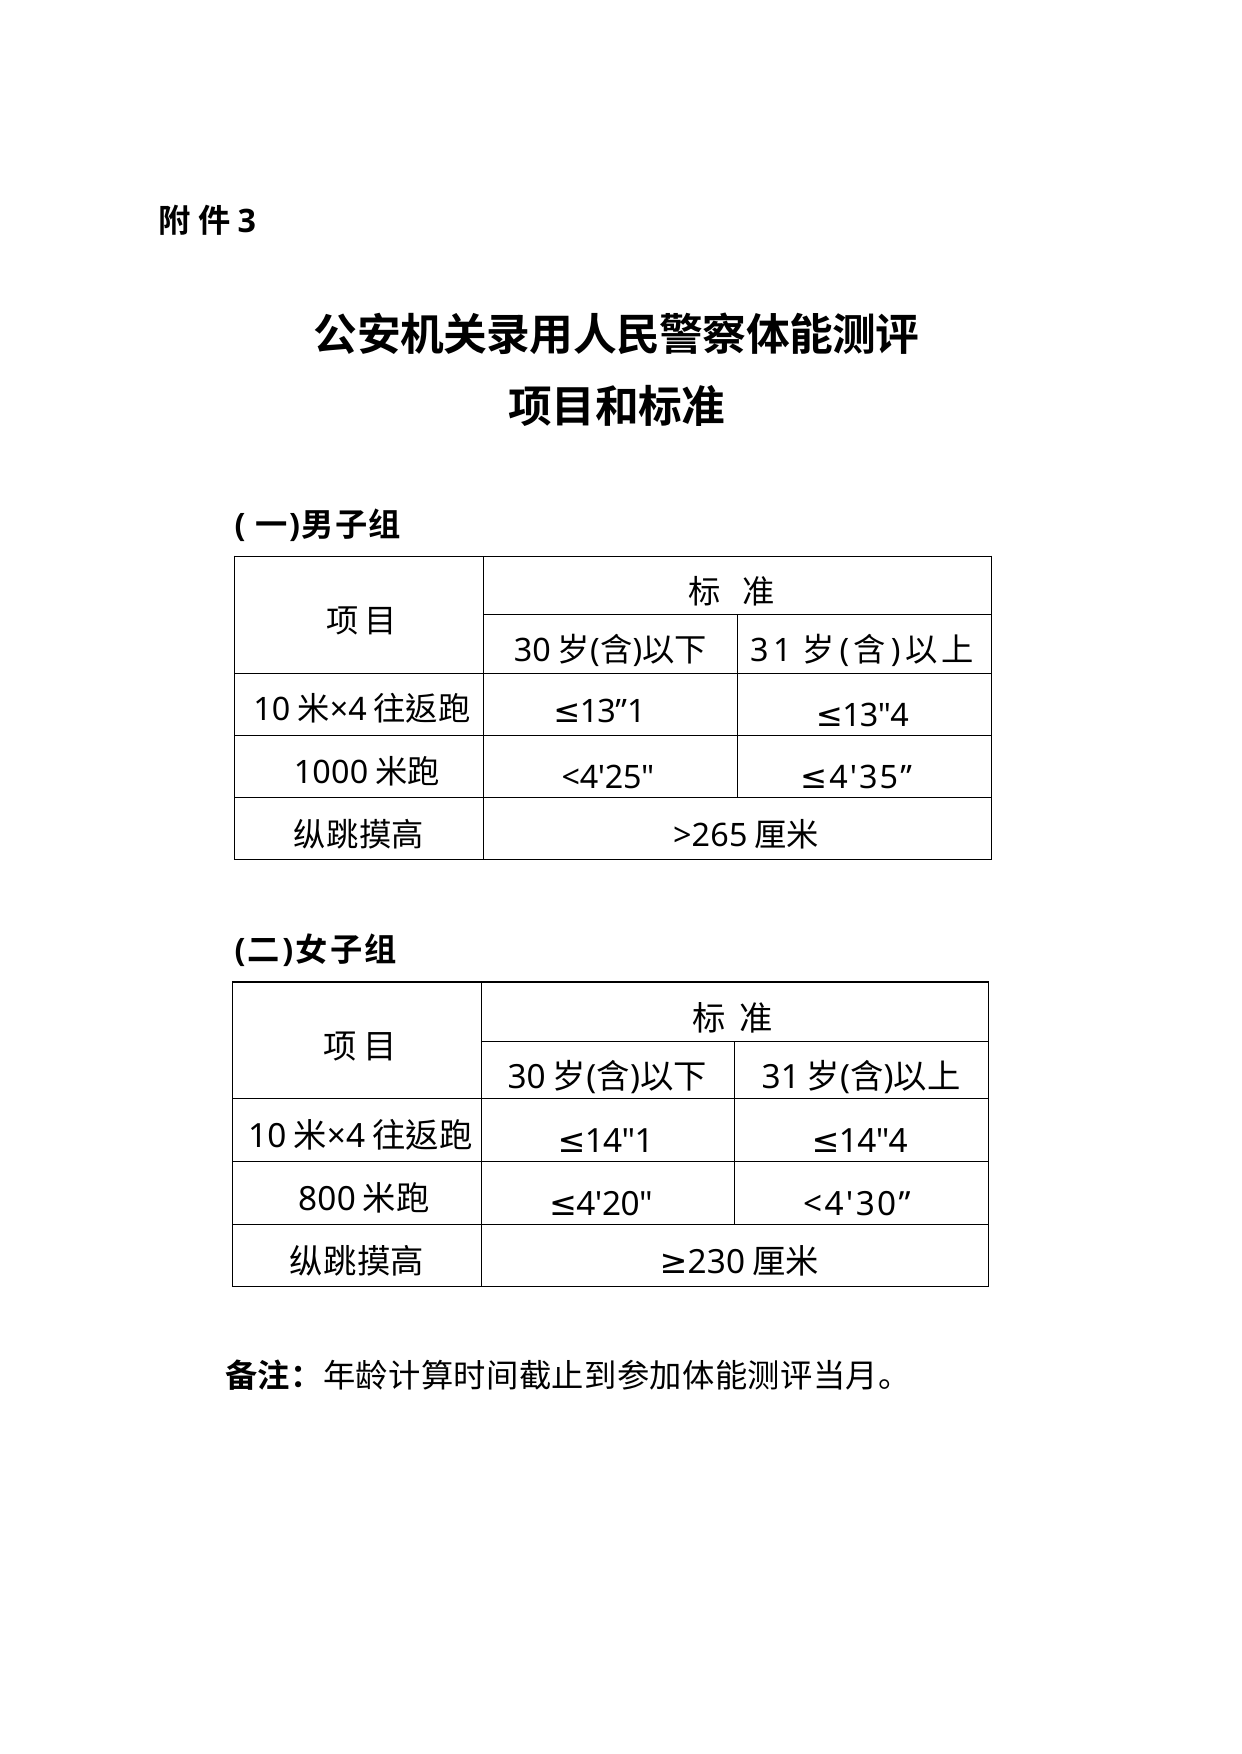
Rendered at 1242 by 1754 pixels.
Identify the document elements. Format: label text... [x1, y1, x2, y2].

text 项目和标准 [508, 379, 1078, 433]
table_cell 1000米跑 [235, 736, 483, 797]
table_cell ≤13”1 [484, 674, 737, 734]
text 附 件 3 [158, 198, 1078, 241]
text (二)女子组 [234, 929, 1078, 969]
table_cell ≤13"4 [738, 674, 991, 734]
table_cell <4'30” [735, 1162, 988, 1224]
table_cell 纵跳摸高 [235, 798, 483, 859]
table_cell ≥230厘米 [482, 1225, 988, 1286]
table_cell 纵跳摸高 [233, 1225, 481, 1286]
table_cell 31岁(含)以上 [738, 615, 991, 672]
table_header 标 准 [482, 983, 988, 1041]
table_header 项 目 [235, 557, 483, 672]
text ( 一)男子组 [234, 504, 1078, 544]
table_cell 10米×4往返跑 [233, 1099, 481, 1161]
table_header 标 准 [484, 557, 991, 614]
table_cell 10米×4往返跑 [235, 674, 483, 734]
table_cell ≤14"4 [735, 1099, 988, 1161]
table_cell ≤14"1 [482, 1099, 734, 1161]
text 公安机关录用人民警察体能测评 [314, 317, 1078, 379]
table_cell <4'25" [484, 736, 737, 797]
table_cell ≤4'35” [738, 736, 991, 797]
table_cell 30岁(含)以下 [482, 1042, 734, 1098]
table_cell ≤4'20" [482, 1162, 734, 1224]
text 备注：年龄计算时间截止到参加体能测评当月。 [158, 1350, 1078, 1397]
table_cell 800米跑 [233, 1162, 481, 1224]
table_cell 30岁(含)以下 [484, 615, 737, 672]
table_cell >265厘米 [484, 798, 991, 859]
table_header 项 目 [233, 983, 481, 1098]
table_cell 31岁(含)以上 [735, 1042, 988, 1098]
